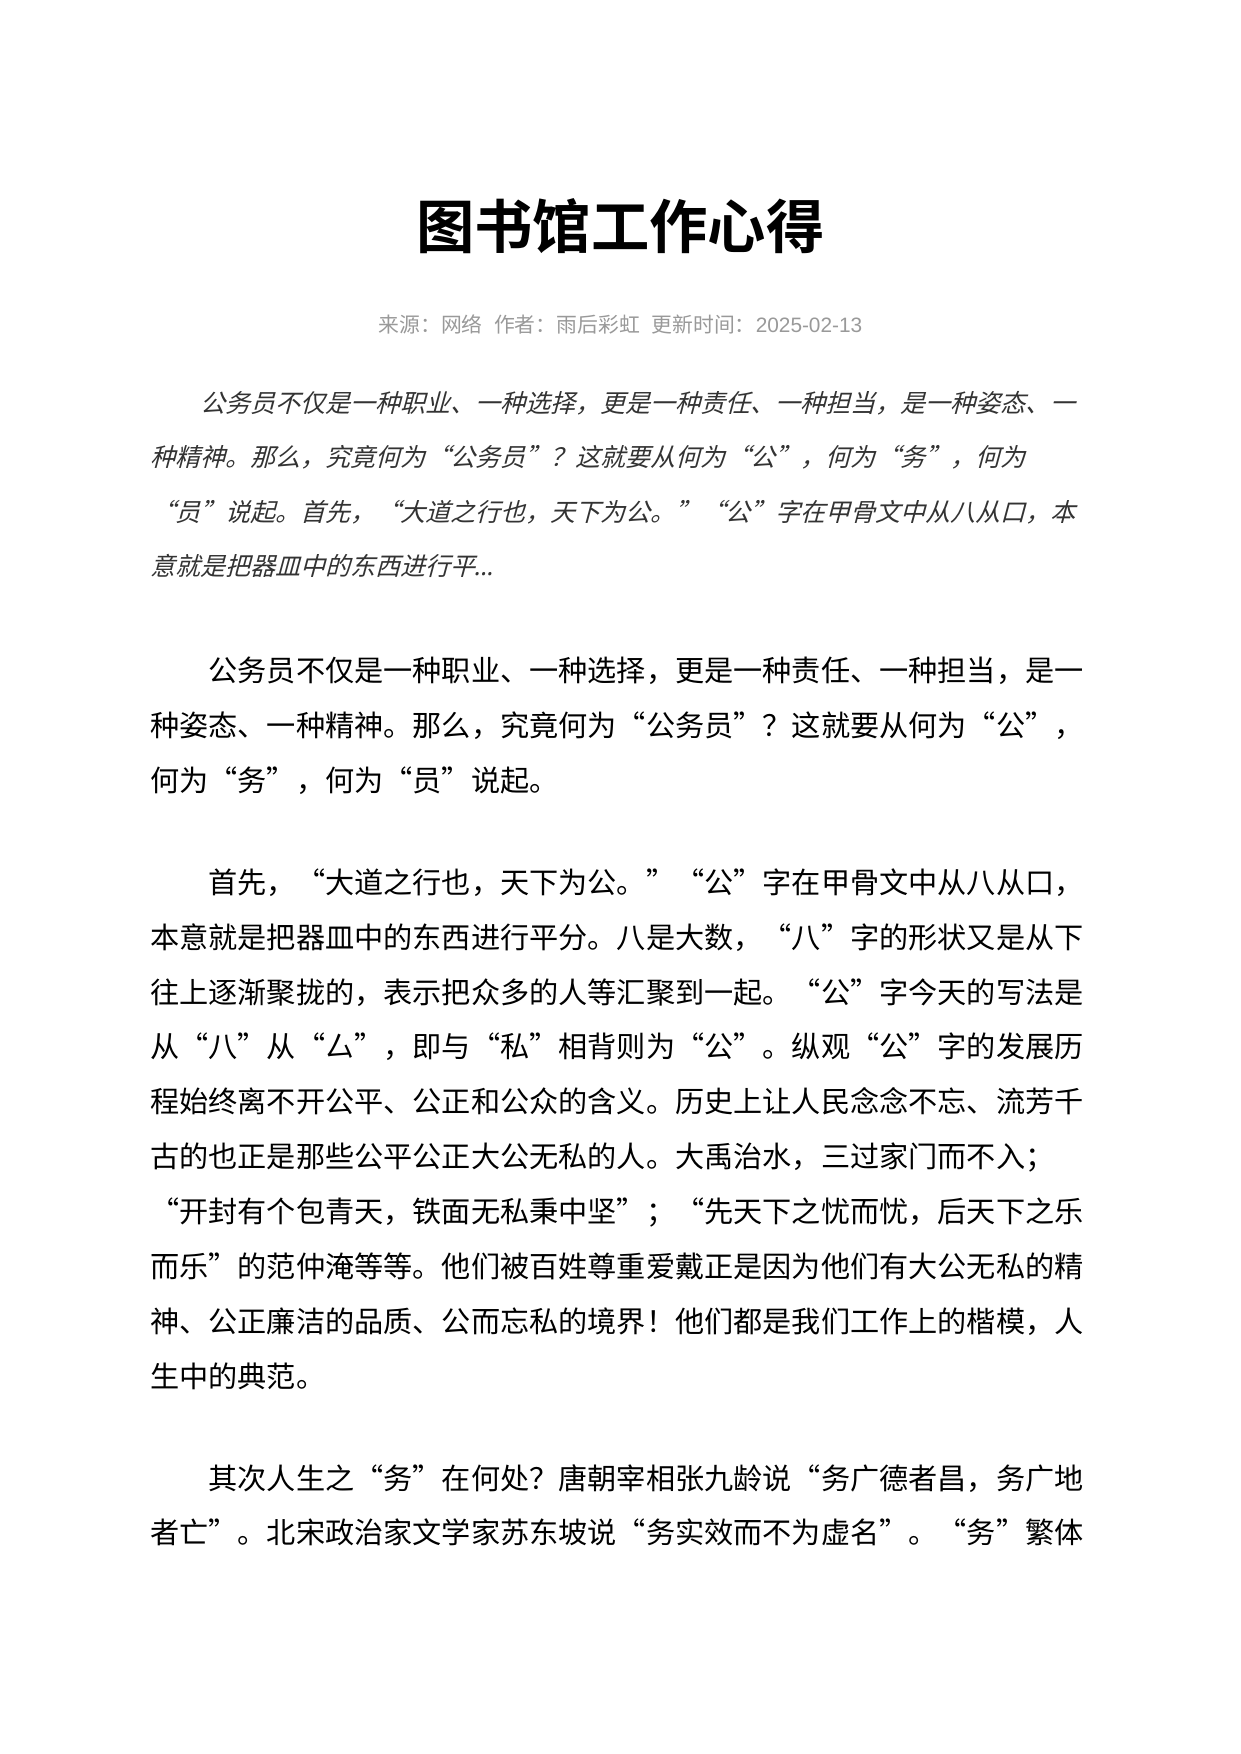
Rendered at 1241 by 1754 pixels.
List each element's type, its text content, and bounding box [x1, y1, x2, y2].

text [150, 1455, 1090, 1552]
subtitle 图书馆工作心得 [150, 181, 1090, 266]
text 公务员不仅是一种职业、一种选择，更是一种责任、一种担当，是一种姿态、一种精神。那么，究竟何为“公务员”？这就要从何为“公”，何为“务”，何为“员”说起。首先，“大道之行也，天下为公。”“公”字在甲骨文中从八从口，本意就是把器皿中的东西进行平... [150, 383, 1090, 583]
text 来源：网络 作者：雨后彩虹 更新时间：2025-02-13 [150, 313, 1090, 337]
text 首先，“大道之行也，天下为公。”“公”字在甲骨文中从八从口，本意就是把器皿中的东西进行平分。八是大数，“八”字的形状又是从下往上逐渐聚拢的，表示把众多的人等汇聚到一起。“公”字今天的写法是从“八”从“厶”，即与“私”相背则为“公”。纵观“公”字的发展历程始终离不开公平、公正和公众的含义。历史上让人民念念不忘、流芳千古的也正是那些公平公正大公无私的人。大禹治水，三过家门而不入；“开封有个包青天，铁面无私秉中坚”；“先天下之忧而忧，后天下之乐而乐”的范仲淹等等。他们被百姓尊重爱戴正是因为他们有大公无私的精神、公正廉洁的品质、公而忘私的境界！他们都是我们工作上的楷模，人生中的典范。 [150, 859, 1090, 1396]
text 公务员不仅是一种职业、一种选择，更是一种责任、一种担当，是一种姿态、一种精神。那么，究竟何为“公务员”？这就要从何为“公”，何为“务”，何为“员”说起。 [150, 648, 1090, 800]
